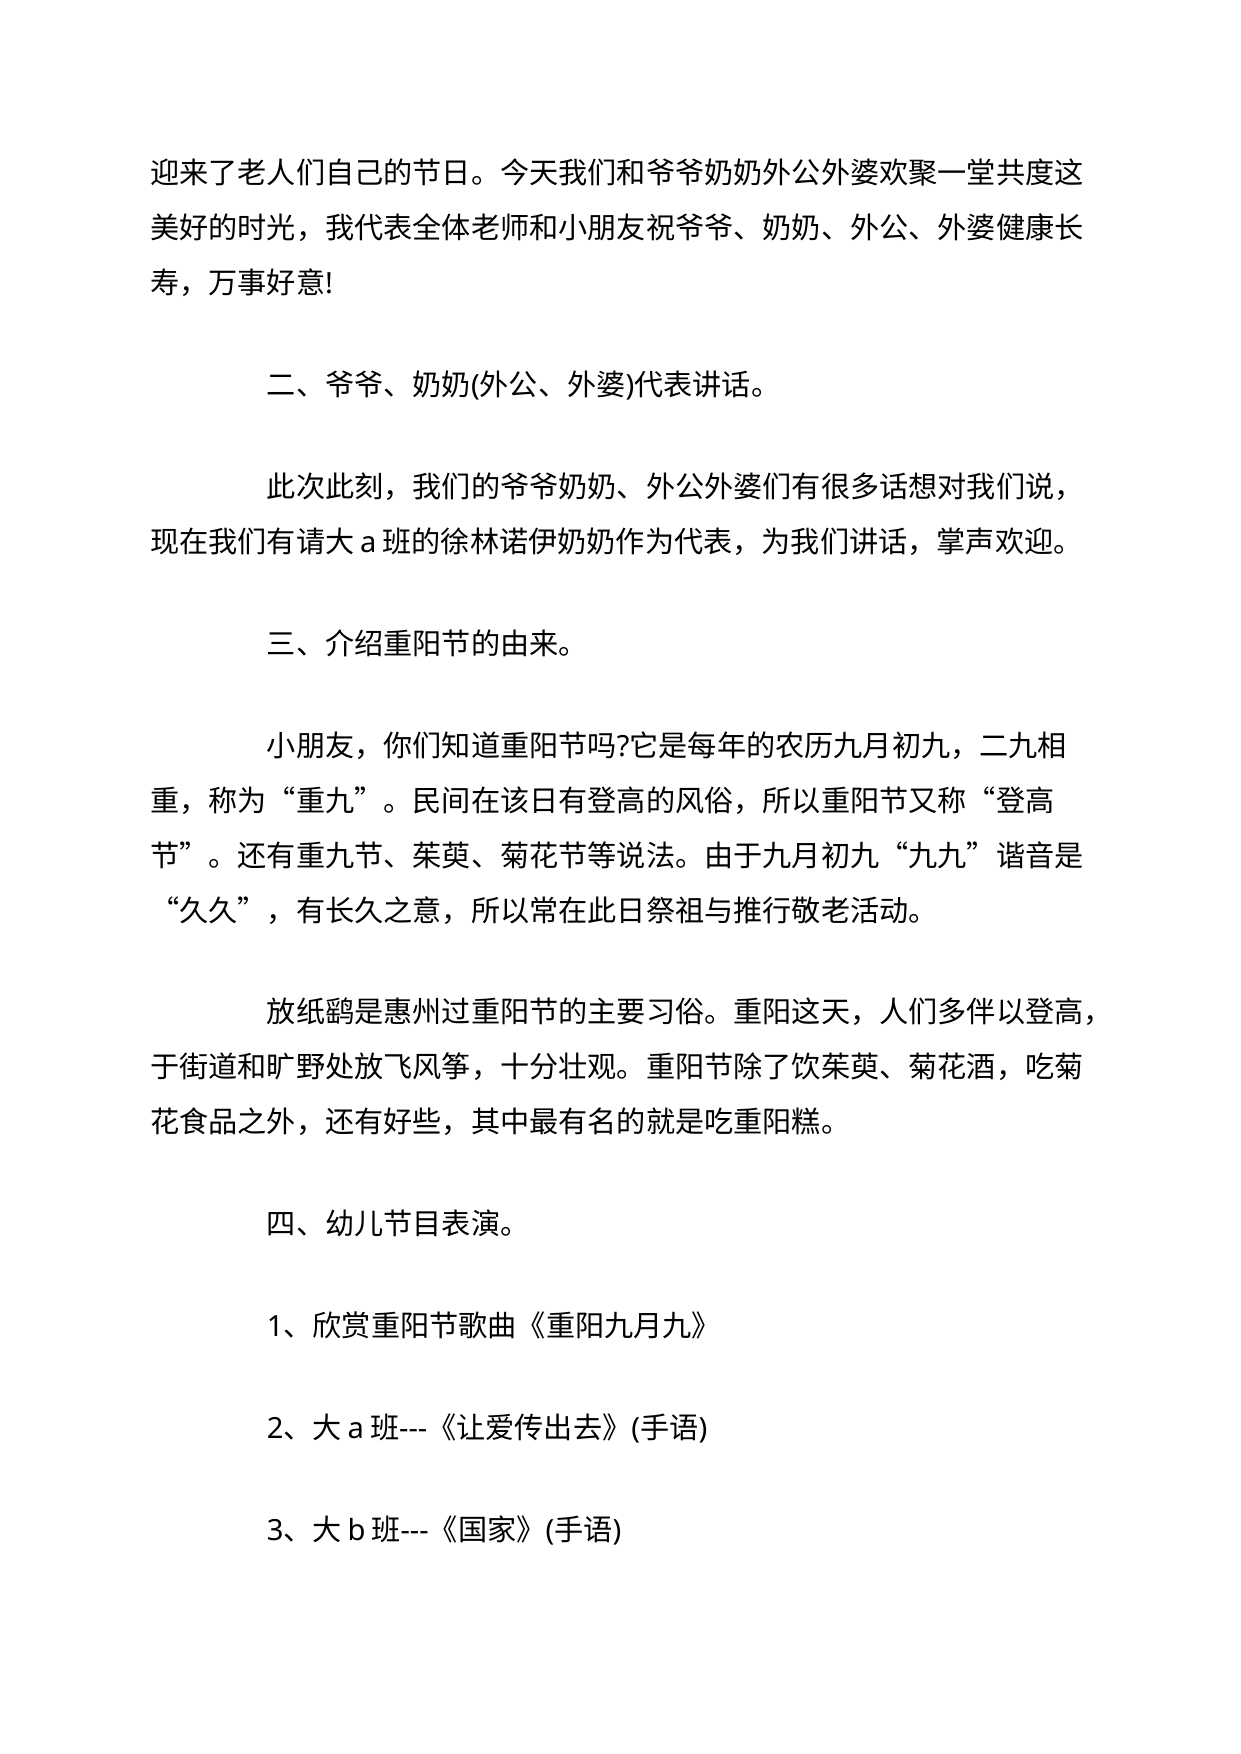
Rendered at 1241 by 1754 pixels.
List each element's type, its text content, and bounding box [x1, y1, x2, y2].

text 二、爷爷、奶奶(外公、外婆)代表讲话。 [150, 362, 1090, 404]
text 三、介绍重阳节的由来。 [150, 621, 1090, 663]
text 小朋友，你们知道重阳节吗?它是每年的农历九月初九，二九相重，称为“重九”。民间在该日有登高的风俗，所以重阳节又称“登高节”。还有重九节、茱萸、菊花节等说法。由于九月初九“九九”谐音是“久久”，有长久之意，所以常在此日祭祖与推行敬老活动。 [150, 722, 1090, 929]
text 1、欣赏重阳节歌曲《重阳九月九》 [150, 1302, 1090, 1345]
text 3、大b班---《国家》(手语) [150, 1506, 1090, 1549]
text 2、大a班---《让爱传出去》(手语) [150, 1404, 1090, 1447]
text 此次此刻，我们的爷爷奶奶、外公外婆们有很多话想对我们说，现在我们有请大a班的徐林诺伊奶奶作为代表，为我们讲话，掌声欢迎。 [150, 464, 1090, 561]
text 四、幼儿节目表演。 [150, 1201, 1090, 1243]
text 放纸鹞是惠州过重阳节的主要习俗。重阳这天，人们多伴以登高，于街道和旷野处放飞风筝，十分壮观。重阳节除了饮茱萸、菊花酒，吃菊花食品之外，还有好些，其中最有名的就是吃重阳糕。 [150, 989, 1090, 1141]
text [150, 150, 1090, 302]
